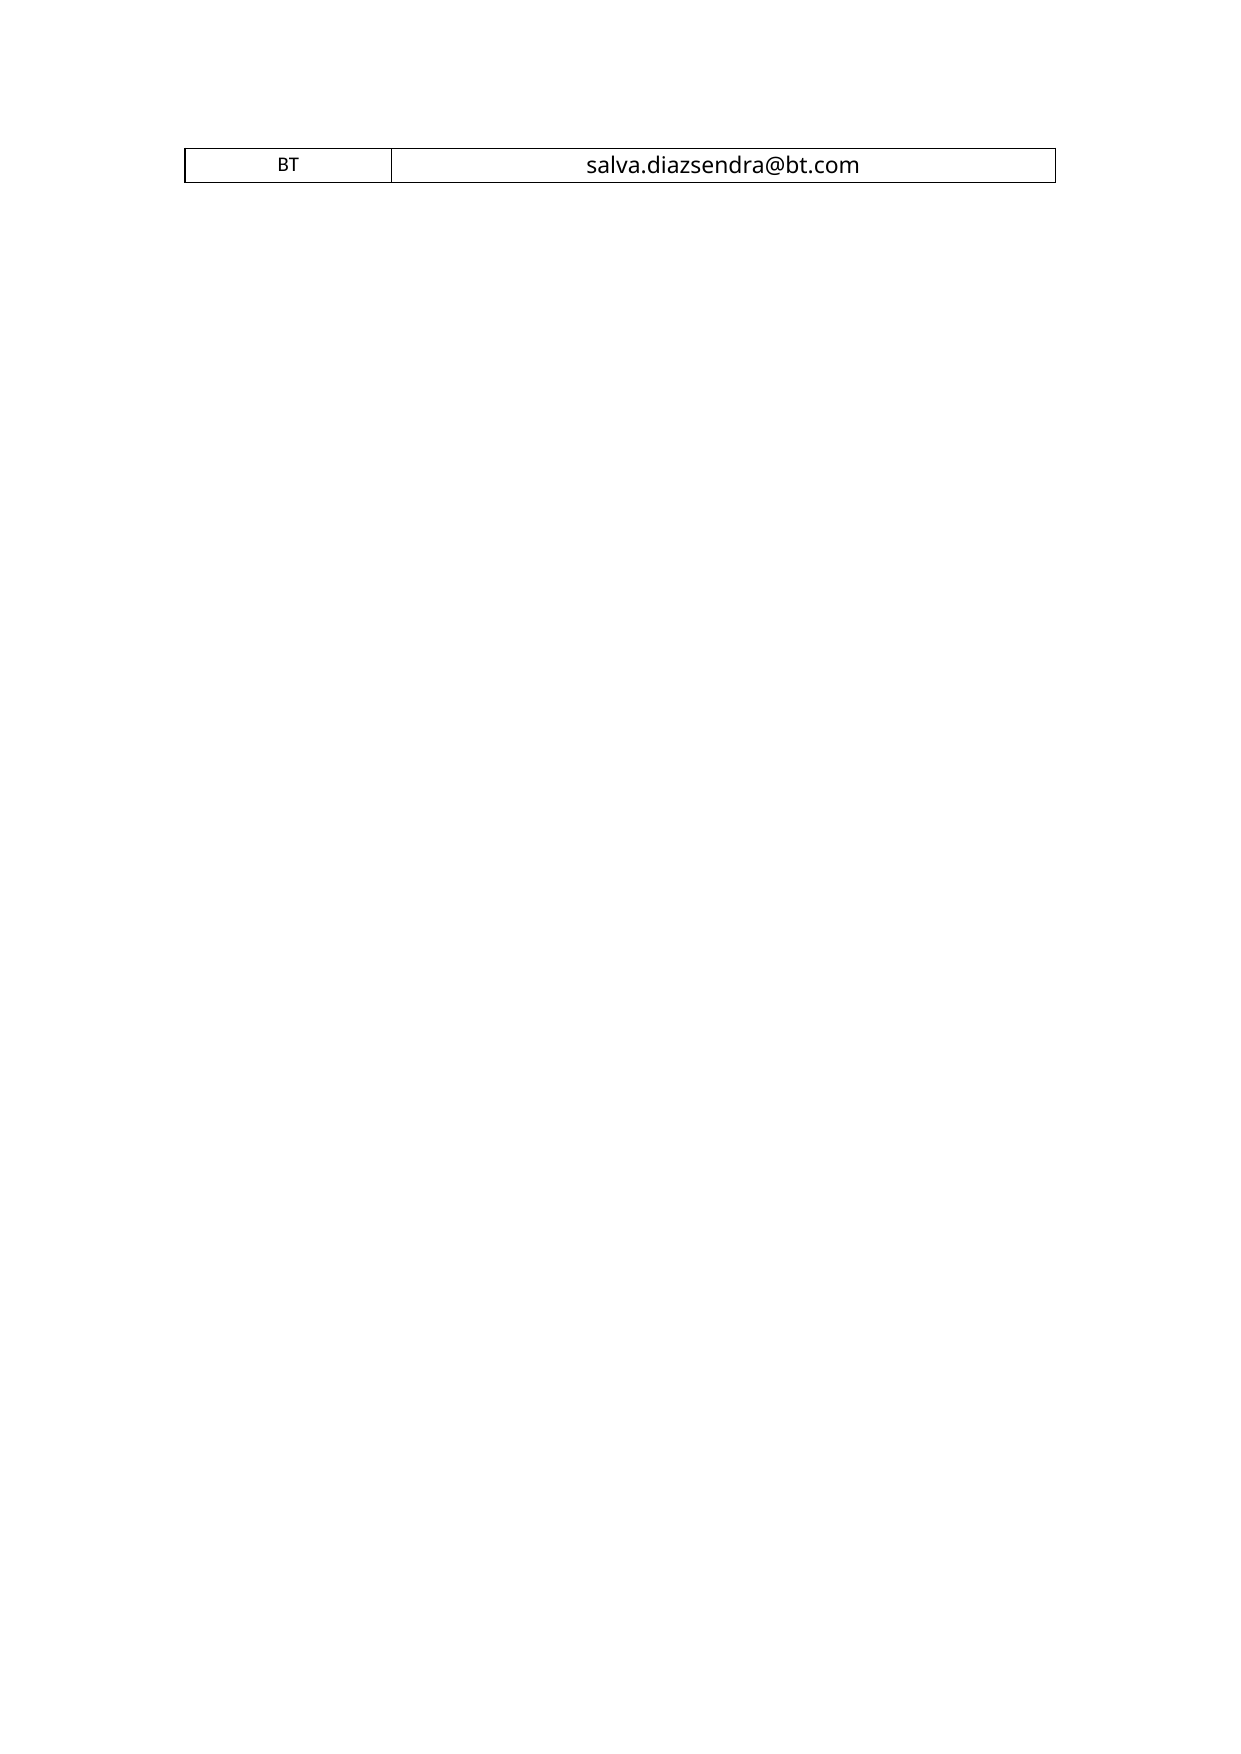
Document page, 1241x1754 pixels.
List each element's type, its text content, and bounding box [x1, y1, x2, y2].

table_cell BT [186, 149, 391, 182]
table_cell salva.diazsendra@bt.com [392, 149, 1055, 182]
